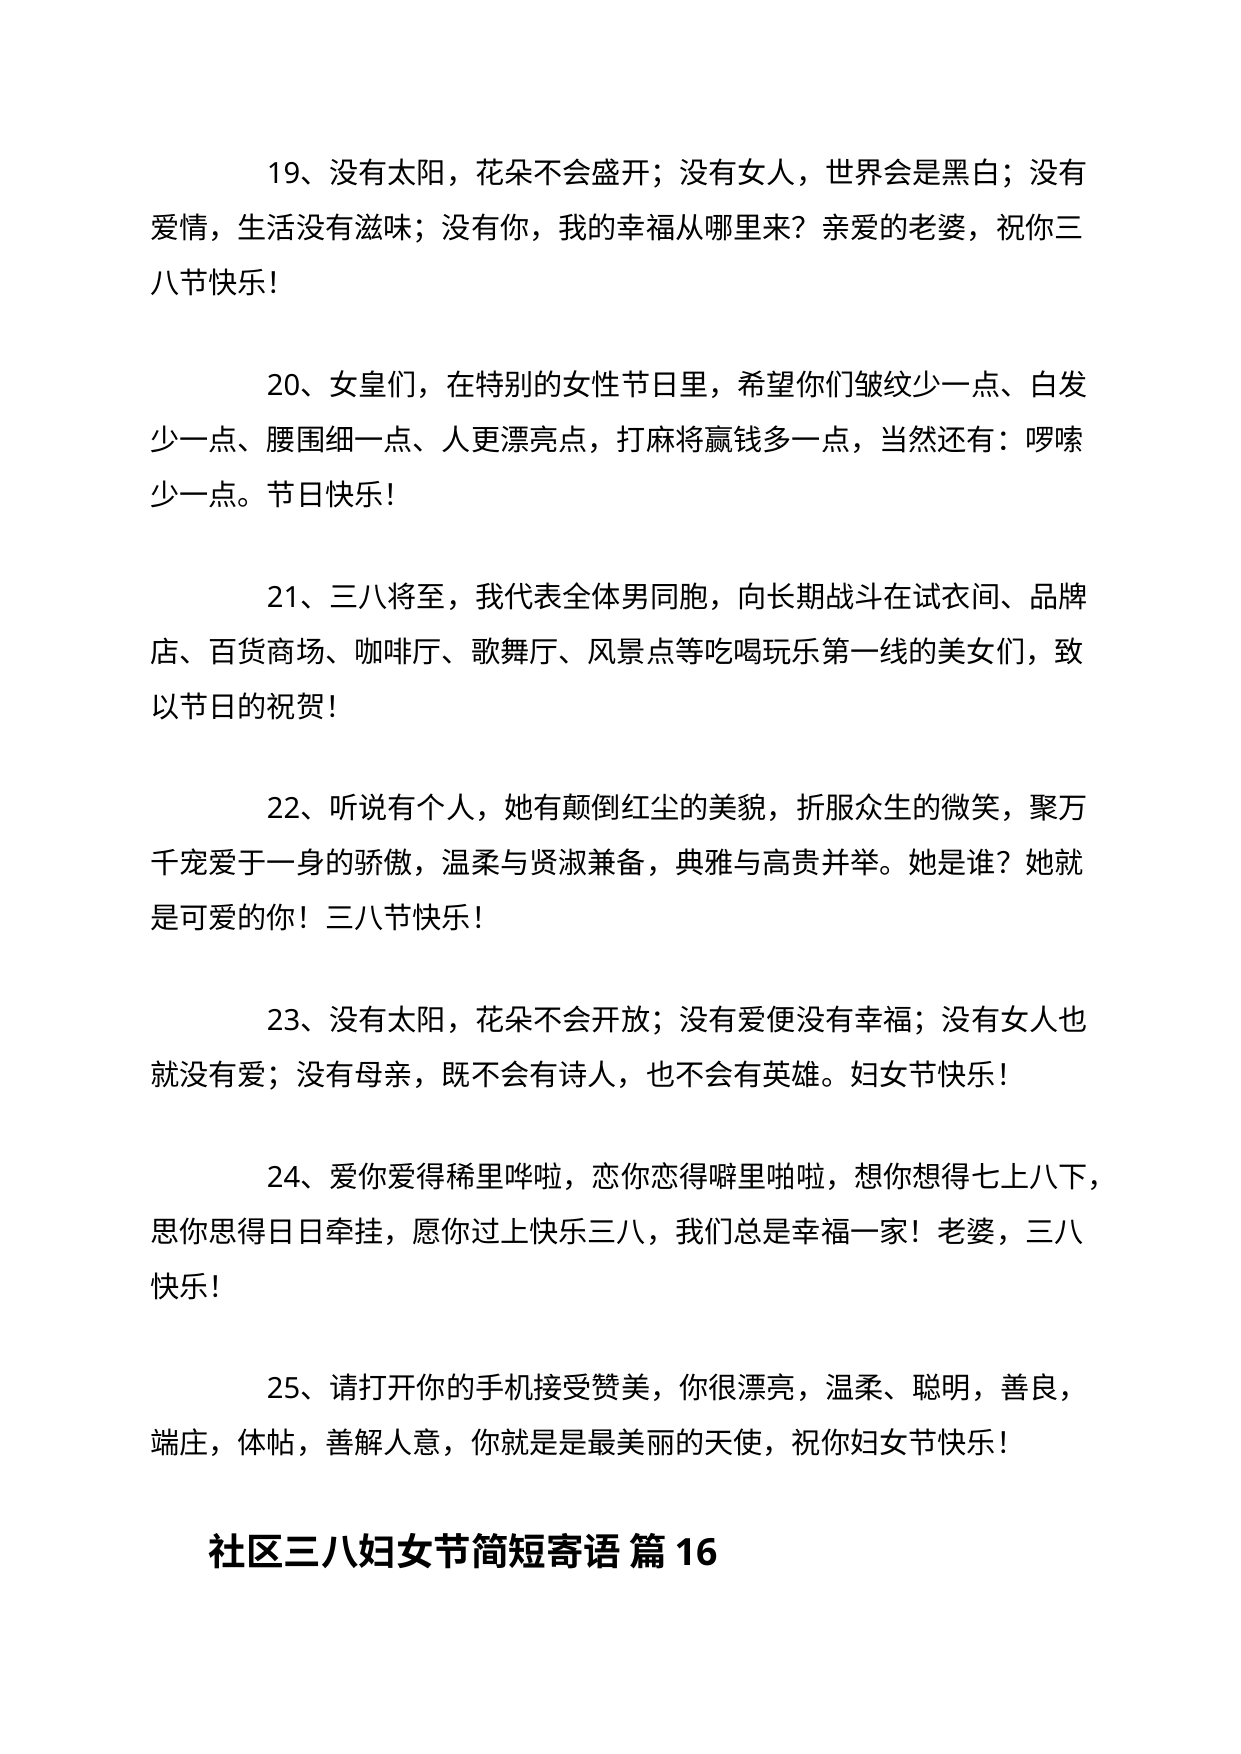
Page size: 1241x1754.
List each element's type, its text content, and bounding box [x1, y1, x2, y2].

text 社区三八妇女节简短寄语 篇16 [150, 1522, 1090, 1576]
text 23、没有太阳，花朵不会开放；没有爱便没有幸福；没有女人也就没有爱；没有母亲，既不会有诗人，也不会有英雄。妇女节快乐！ [150, 997, 1090, 1094]
text 25、请打开你的手机接受赞美，你很漂亮，温柔、聪明，善良，端庄，体帖，善解人意，你就是是最美丽的天使，祝你妇女节快乐！ [150, 1365, 1090, 1462]
text 24、爱你爱得稀里哗啦，恋你恋得噼里啪啦，想你想得七上八下，思你思得日日牵挂，愿你过上快乐三八，我们总是幸福一家！老婆，三八快乐！ [150, 1153, 1090, 1306]
text 19、没有太阳，花朵不会盛开；没有女人，世界会是黑白；没有爱情，生活没有滋味；没有你，我的幸福从哪里来？亲爱的老婆，祝你三八节快乐！ [150, 150, 1090, 302]
text 21、三八将至，我代表全体男同胞，向长期战斗在试衣间、品牌店、百货商场、咖啡厅、歌舞厅、风景点等吃喝玩乐第一线的美女们，致以节日的祝贺！ [150, 573, 1090, 726]
text 20、女皇们，在特别的女性节日里，希望你们皱纹少一点、白发少一点、腰围细一点、人更漂亮点，打麻将赢钱多一点，当然还有：啰嗦少一点。节日快乐！ [150, 362, 1090, 514]
text 22、听说有个人，她有颠倒红尘的美貌，折服众生的微笑，聚万千宠爱于一身的骄傲，温柔与贤淑兼备，典雅与高贵并举。她是谁？她就是可爱的你！三八节快乐！ [150, 785, 1090, 937]
